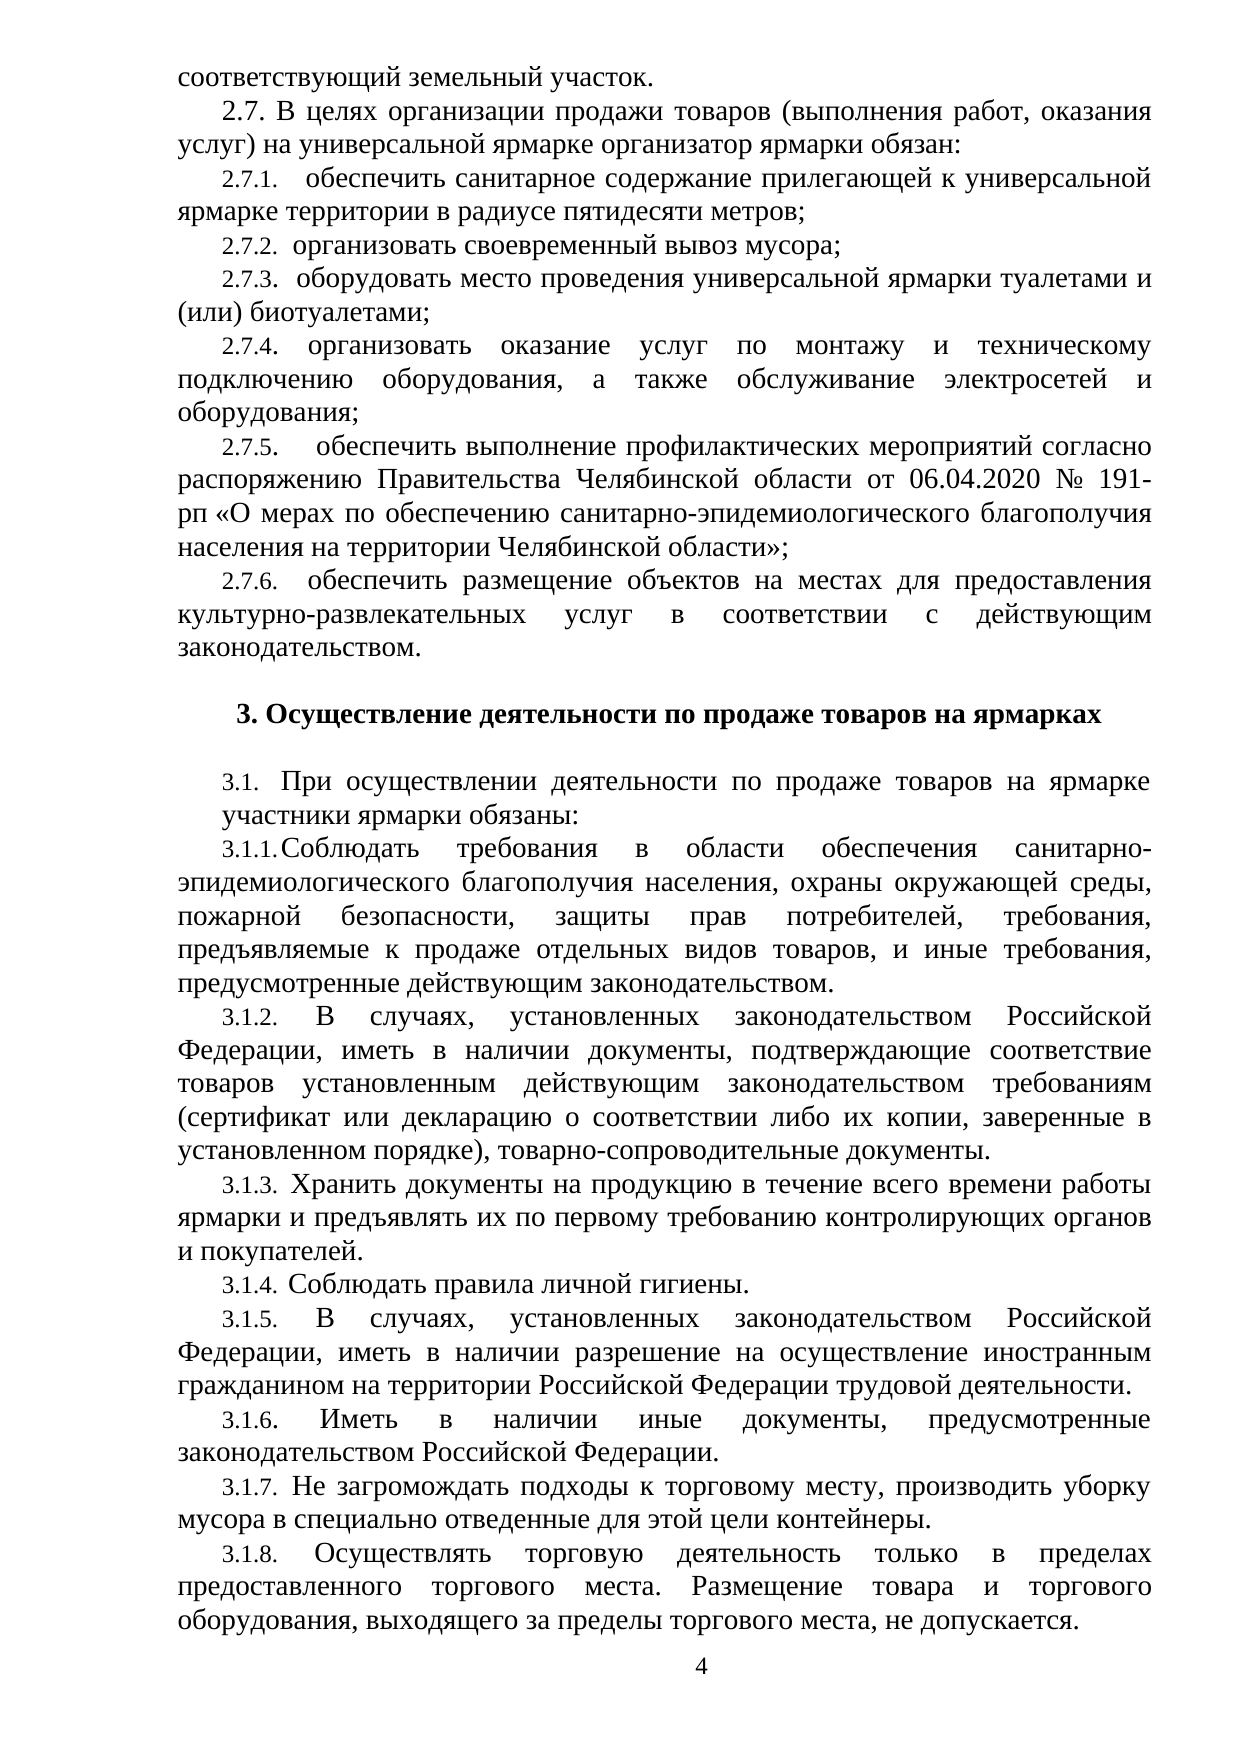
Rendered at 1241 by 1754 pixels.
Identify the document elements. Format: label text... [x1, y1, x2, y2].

text 3. Осуществление деятельности по продаже товаров на ярмарках [177, 696, 1116, 730]
text 2.7.6. обеспечить размещение объектов на местах для предоставления культурно-развлекательных услуг в соответствии с действующим законодательством. [177, 562, 1152, 663]
text 2.7.5. обеспечить выполнение профилактических мероприятий согласно распоряжению Правительства Челябинской области от 06.04.2020 № 191-рп «О мерах по обеспечению санитарно-эпидемиологического благополучия населения на территории Челябинской области»; [177, 428, 1152, 562]
text 2.7. В целях организации продажи товаров (выполнения работ, оказания услуг) на универсальной ярмарке организатор ярмарки обязан: [177, 93, 1152, 160]
list В случаях, установленных законодательством Российской Федерации, иметь в наличии документы, подтверждающие соответствие товаров установленным действующим законодательством требованиям (сертификат или декларацию о соответствии либо их копии, заверенные в установленном порядке), товарно-сопроводительные документы. [177, 998, 1152, 1166]
list Осуществлять торговую деятельность только в пределах предоставленного торгового места. Размещение товара и торгового оборудования, выходящего за пределы торгового места, не допускается. [177, 1535, 1152, 1636]
list При осуществлении деятельности по продаже товаров на ярмарке участники ярмарки обязаны: [222, 763, 1152, 831]
text 2.7.4. организовать оказание услуг по монтажу и техническому подключению оборудования, а также обслуживание электросетей и оборудования; [177, 327, 1152, 428]
list В случаях, установленных законодательством Российской Федерации, иметь в наличии разрешение на осуществление иностранным гражданином на территории Российской Федерации трудовой деятельности. [177, 1300, 1152, 1401]
list Не загромождать подходы к торговому месту, производить уборку мусора в специально отведенные для этой цели контейнеры. [177, 1468, 1152, 1535]
text 3.1.6. Иметь в наличии иные документы, предусмотренные законодательством Российской Федерации. [177, 1401, 1152, 1468]
text 2.7.3. оборудовать место проведения универсальной ярмарки туалетами и (или) биотуалетами; [177, 260, 1152, 327]
text 2.7.2. организовать своевременный вывоз мусора; [177, 227, 1152, 260]
list Соблюдать правила личной гигиены. [177, 1267, 1152, 1300]
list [177, 59, 1152, 93]
list Хранить документы на продукцию в течение всего времени работы ярмарки и предъявлять их по первому требованию контролирующих органов и покупателей. [177, 1166, 1152, 1267]
text 2.7.1. обеспечить санитарное содержание прилегающей к универсальной ярмарке территории в радиусе пятидесяти метров; [177, 160, 1152, 227]
list Соблюдать требования в области обеспечения санитарно-эпидемиологического благополучия населения, охраны окружающей среды, пожарной безопасности, защиты прав потребителей, требования, предъявляемые к продаже отдельных видов товаров, и иные требования, предусмотренные действующим законодательством. [177, 831, 1152, 998]
